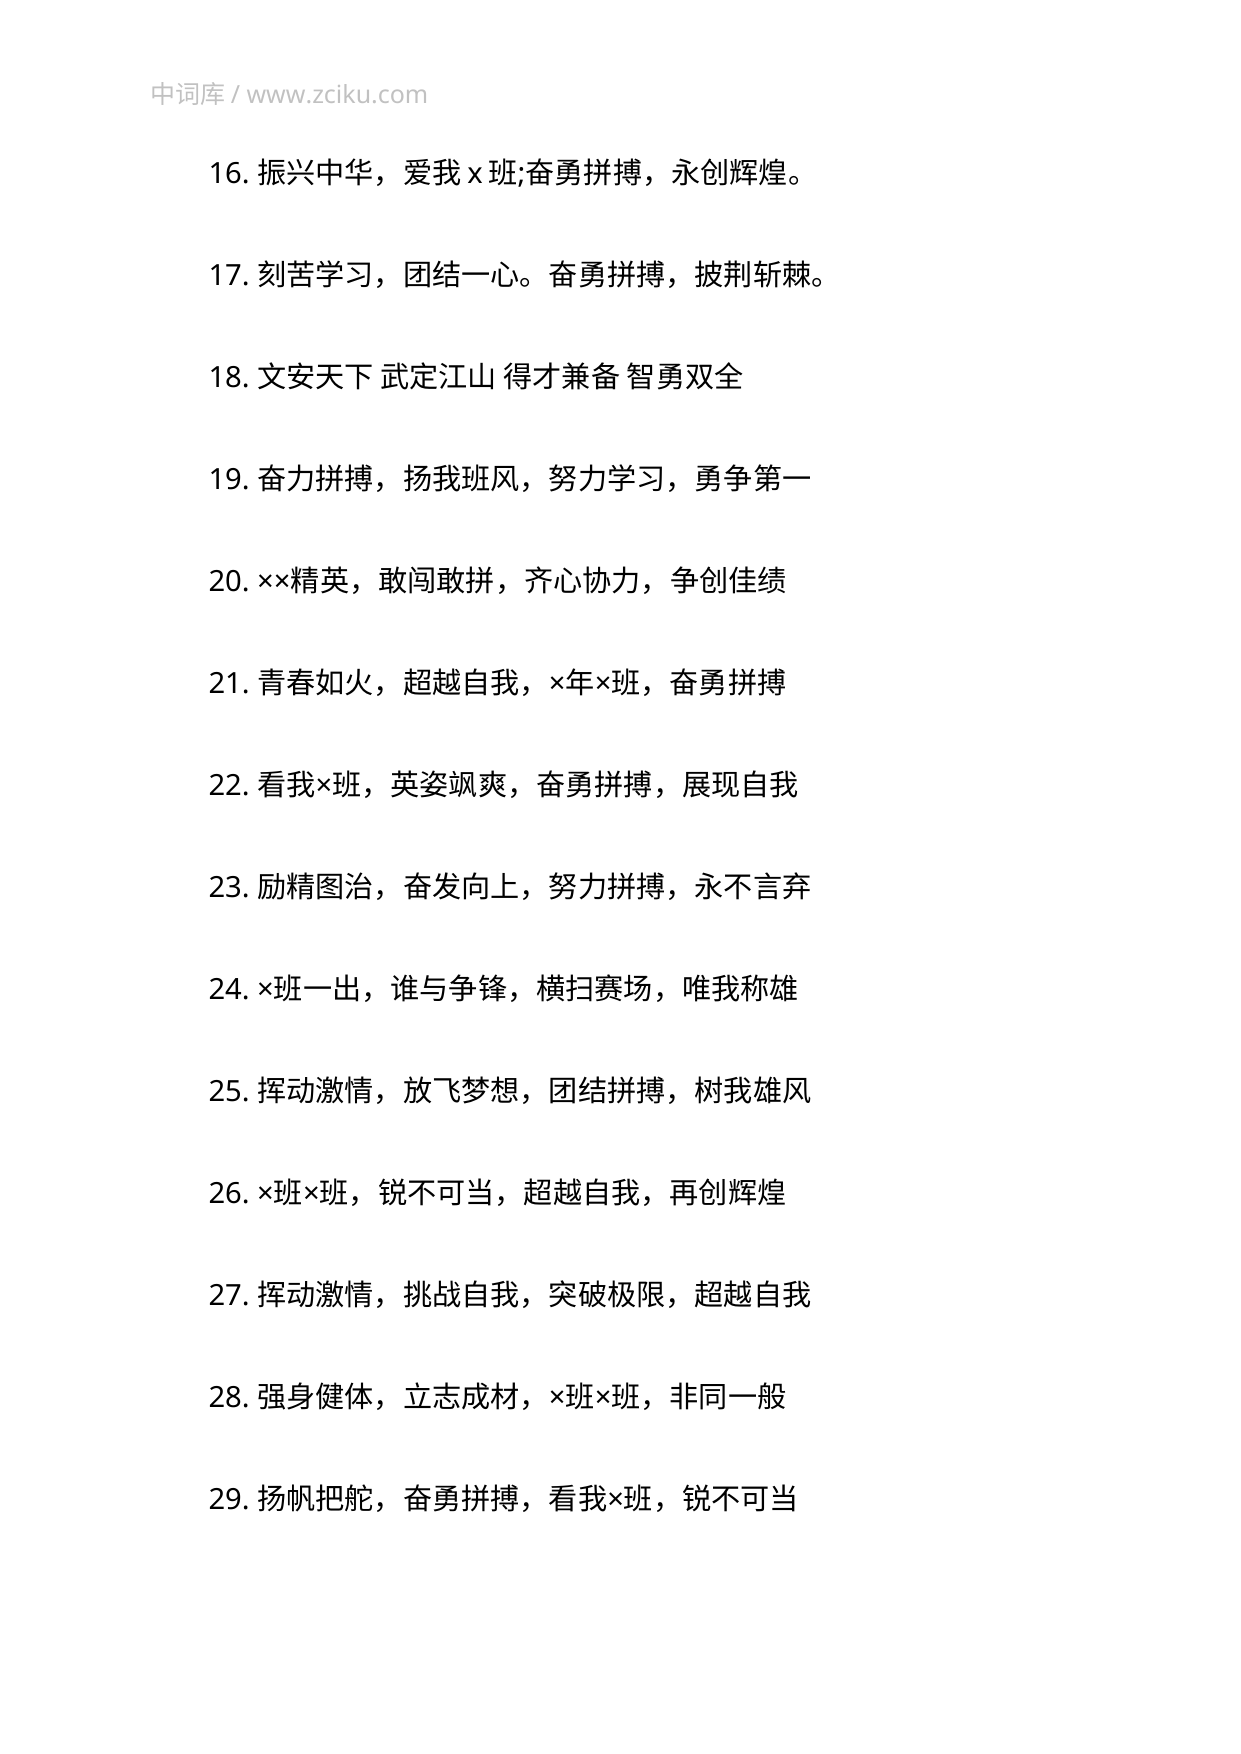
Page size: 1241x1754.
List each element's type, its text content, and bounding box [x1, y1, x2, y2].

text 27. 挥动激情，挑战自我，突破极限，超越自我 [150, 1272, 1090, 1314]
text 16. 振兴中华，爱我x班;奋勇拼搏，永创辉煌。 [150, 150, 1090, 192]
text 26. ×班×班，锐不可当，超越自我，再创辉煌 [150, 1170, 1090, 1212]
text 23. 励精图治，奋发向上，努力拼搏，永不言弃 [150, 864, 1090, 906]
text 21. 青春如火，超越自我，×年×班，奋勇拼搏 [150, 660, 1090, 702]
text 19. 奋力拼搏，扬我班风，努力学习，勇争第一 [150, 456, 1090, 498]
text 20. ××精英，敢闯敢拼，齐心协力，争创佳绩 [150, 558, 1090, 600]
text 18. 文安天下 武定江山 得才兼备 智勇双全 [150, 354, 1090, 396]
text 17. 刻苦学习，团结一心。奋勇拼搏，披荆斩棘。 [150, 252, 1090, 294]
text 25. 挥动激情，放飞梦想，团结拼搏，树我雄风 [150, 1068, 1090, 1110]
text 22. 看我×班，英姿飒爽，奋勇拼搏，展现自我 [150, 762, 1090, 804]
text 28. 强身健体，立志成材，×班×班，非同一般 [150, 1374, 1090, 1416]
text 29. 扬帆把舵，奋勇拼搏，看我×班，锐不可当 [150, 1476, 1090, 1518]
text 24. ×班一出，谁与争锋，横扫赛场，唯我称雄 [150, 966, 1090, 1008]
